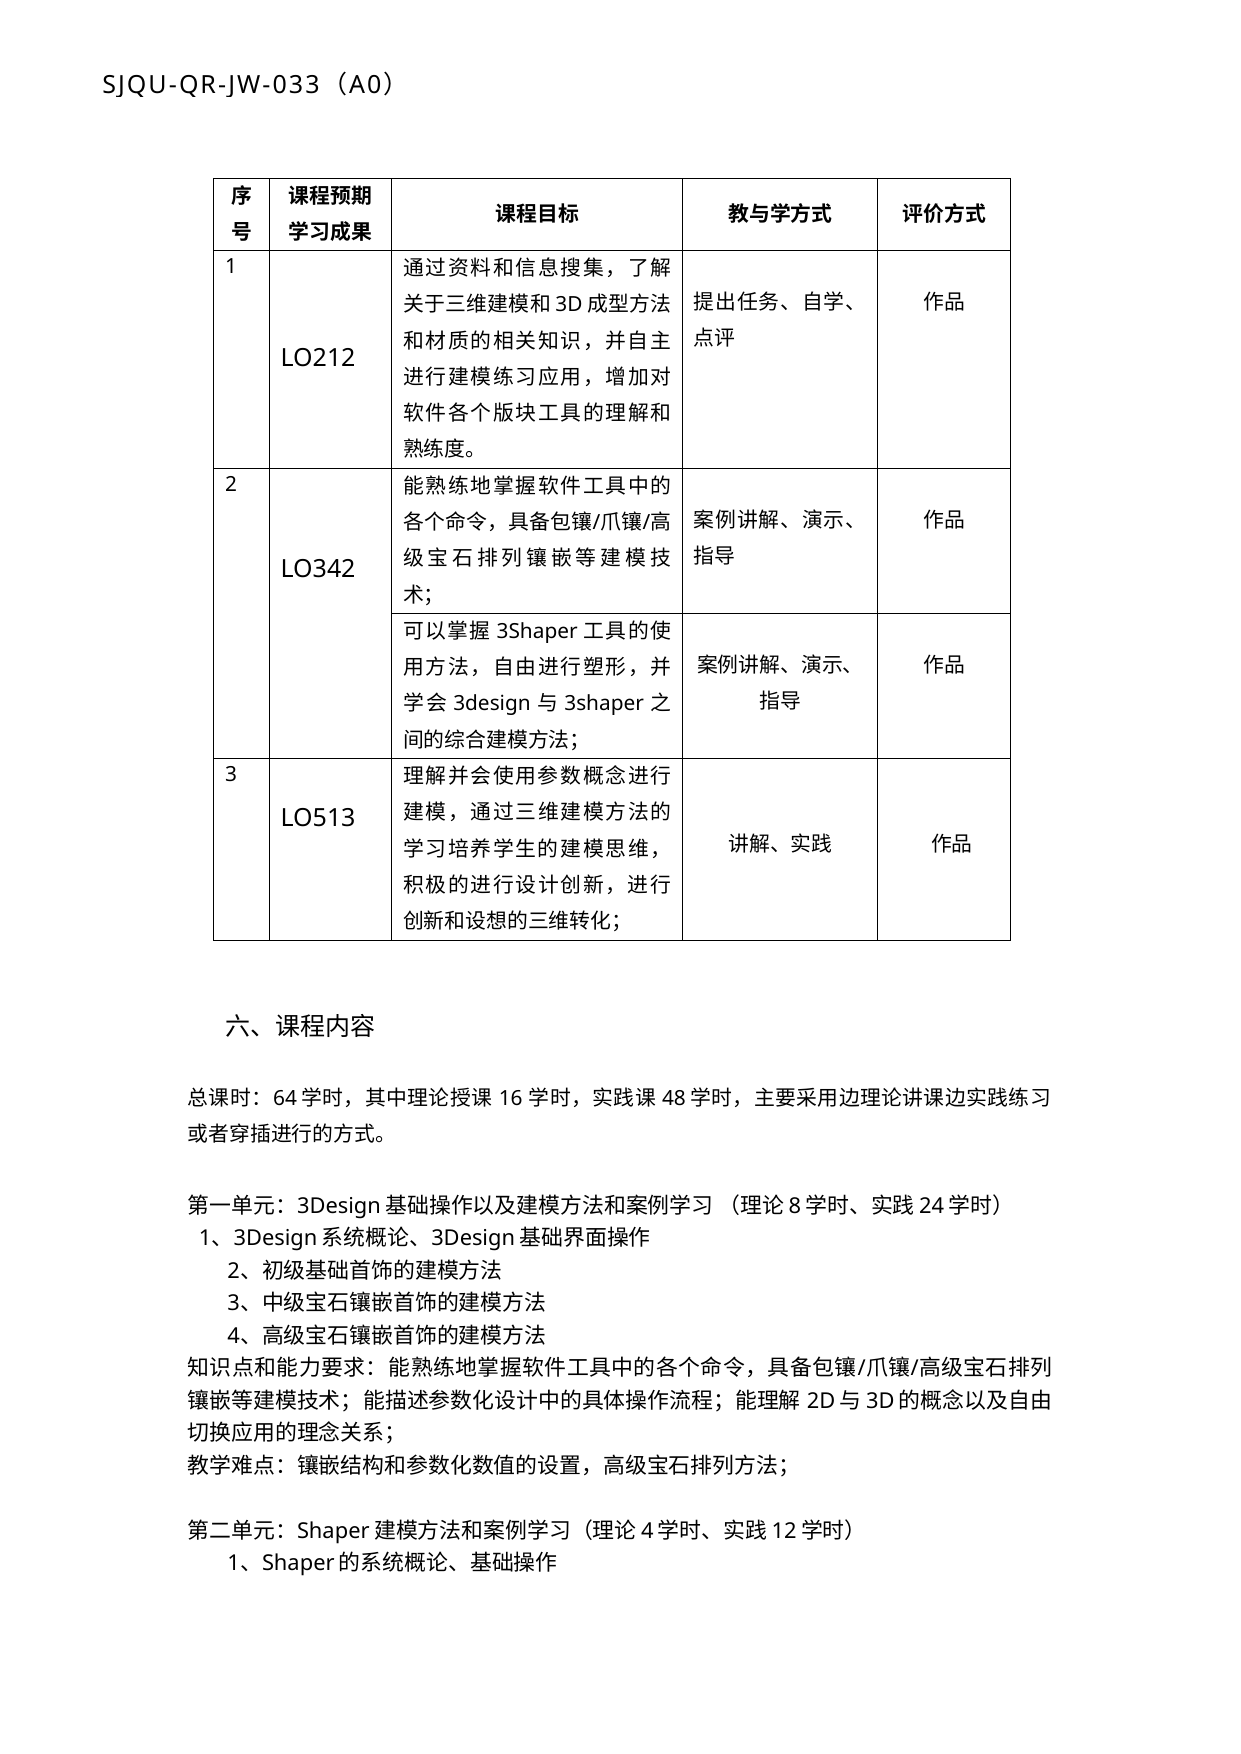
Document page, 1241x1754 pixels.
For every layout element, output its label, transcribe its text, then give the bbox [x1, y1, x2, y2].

table_cell 作品 [878, 759, 1010, 939]
table_cell 通过资料和信息搜集，了解关于三维建模和3D成型方法和材质的相关知识，并自主进行建模练习应用，增加对软件各个版块工具的理解和熟练度。 [392, 251, 682, 468]
text 教学难点：镶嵌结构和参数化数值的设置，高级宝石排列方法； [187, 1447, 1053, 1480]
text 2、初级基础首饰的建模方法 [187, 1252, 1053, 1285]
table_cell 案例讲解、演示、指导 [683, 469, 877, 613]
table_cell 作品 [878, 469, 1010, 613]
table_cell 1 [214, 251, 269, 468]
text 第一单元：3Design基础操作以及建模方法和案例学习 （理论8学时、实践24学时） [187, 1187, 1053, 1220]
text 1、Shaper的系统概论、基础操作 [187, 1545, 1053, 1577]
table_cell LO212 [270, 251, 391, 468]
table_cell LO513 [270, 759, 391, 939]
table_cell 提出任务、自学、点评 [683, 251, 877, 468]
text 3、中级宝石镶嵌首饰的建模方法 [187, 1285, 1053, 1317]
table_cell 讲解、实践 [683, 759, 877, 939]
table_cell 案例讲解、演示、指导 [683, 614, 877, 758]
table_cell 能熟练地掌握软件工具中的各个命令，具备包镶/爪镶/高级宝石排列镶嵌等建模技术； [392, 469, 682, 613]
table_cell 作品 [878, 251, 1010, 468]
text 第二单元：Shaper建模方法和案例学习（理论4学时、实践12学时） [187, 1512, 1053, 1545]
table_cell 理解并会使用参数概念进行建模，通过三维建模方法的学习培养学生的建模思维，积极的进行设计创新，进行创新和设想的三维转化； [392, 759, 682, 939]
table_cell LO342 [270, 469, 391, 758]
text 总课时：64学时，其中理论授课 16 学时，实践课 48学时，主要采用边理论讲课边实践练习或者穿插进行的方式。 [187, 1081, 1053, 1147]
table_cell 作品 [878, 614, 1010, 758]
table_header 课程目标 [392, 179, 682, 250]
table_cell 2 [214, 469, 269, 758]
table_header 教与学方式 [683, 179, 877, 250]
table_header 课程预期 学习成果 [270, 179, 391, 250]
table_cell 可以掌握3Shaper工具的使用方法，自由进行塑形，并学会3design与3shaper之间的综合建模方法； [392, 614, 682, 758]
table_cell 3 [214, 759, 269, 939]
table_header 评价方式 [878, 179, 1010, 250]
text 知识点和能力要求：能熟练地掌握软件工具中的各个命令，具备包镶/爪镶/高级宝石排列镶嵌等建模技术；能描述参数化设计中的具体操作流程；能理解2D与3D的概念以及自由切换应用的理念关系； [187, 1350, 1053, 1447]
table_header 序号 [214, 179, 269, 250]
text 4、高级宝石镶嵌首饰的建模方法 [187, 1317, 1053, 1350]
text 1、3Design系统概论、3Design基础界面操作 [187, 1220, 1053, 1252]
text 六、课程内容 [187, 219, 1053, 1057]
